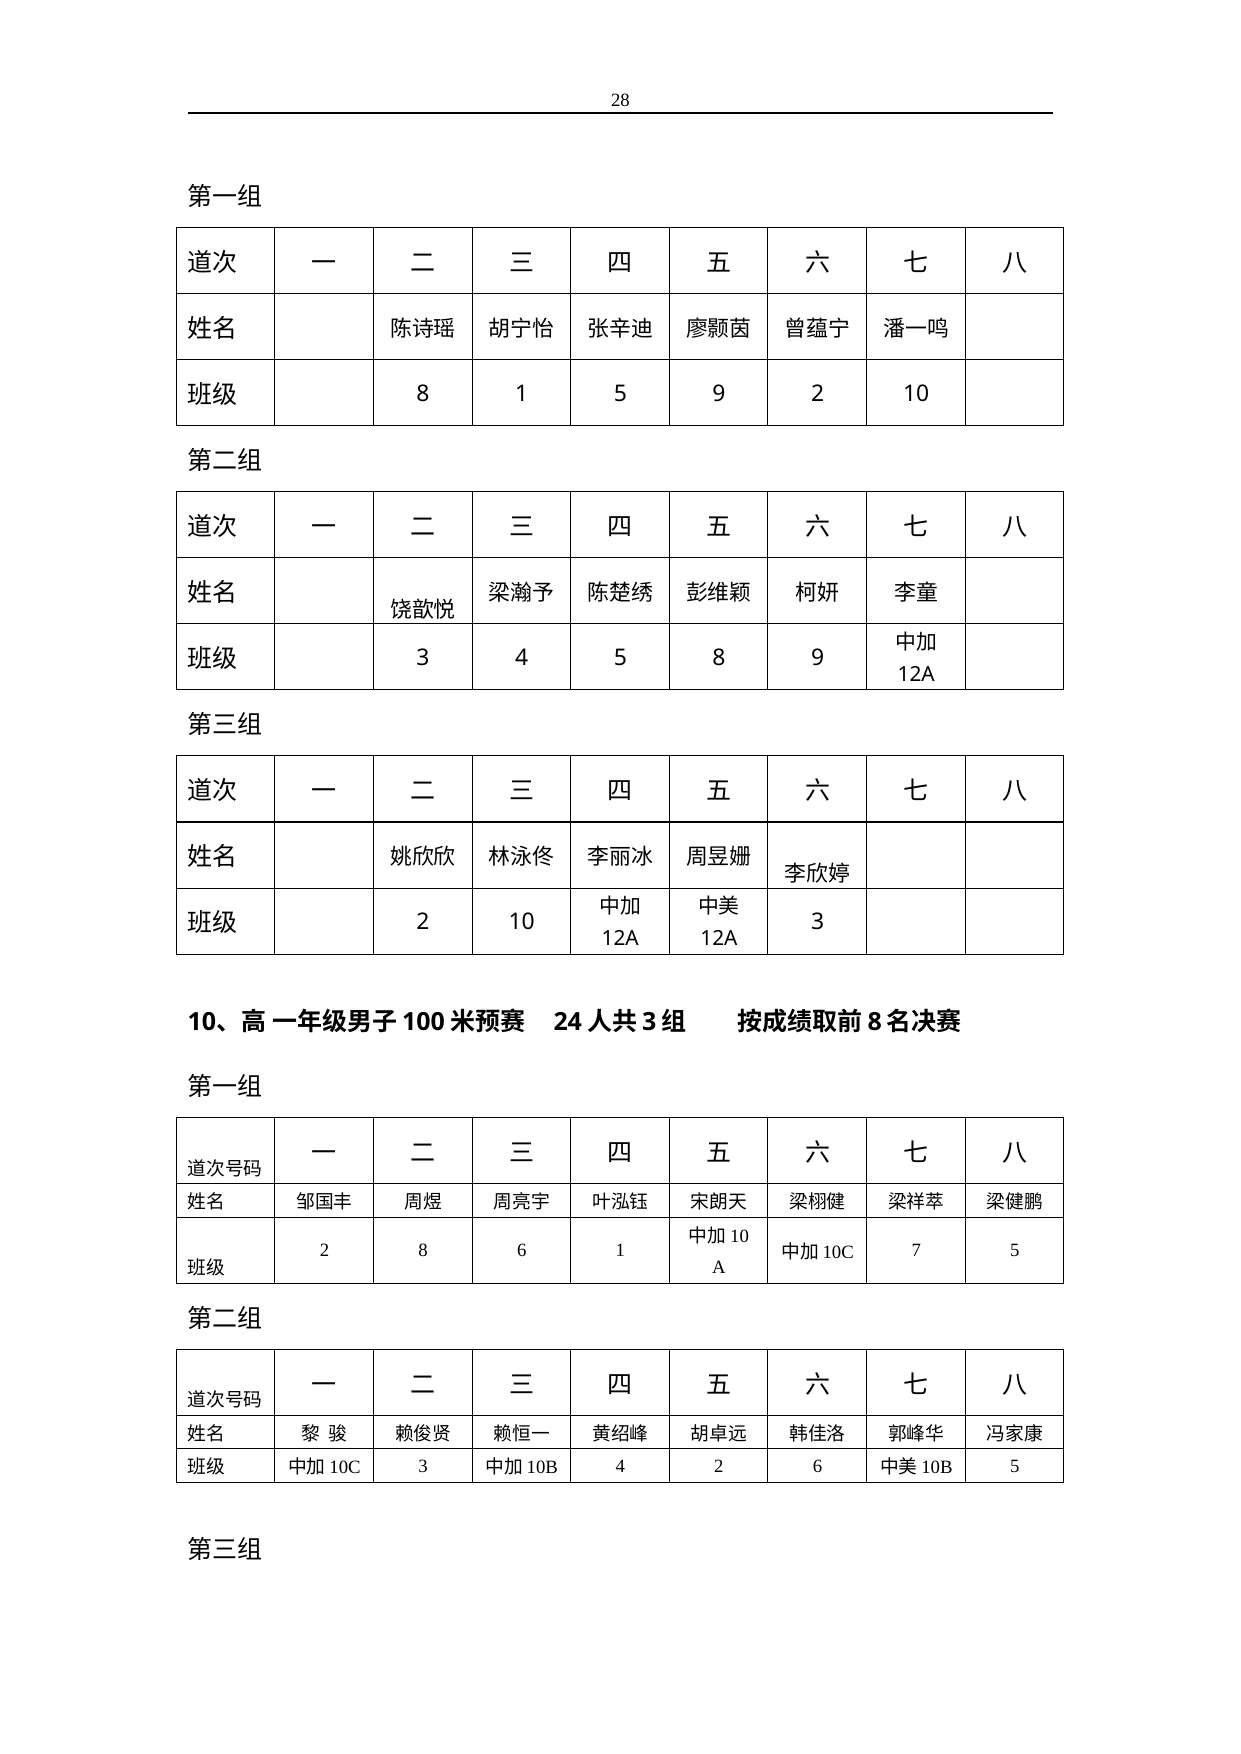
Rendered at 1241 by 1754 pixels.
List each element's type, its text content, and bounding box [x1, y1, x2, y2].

table_cell [275, 294, 373, 359]
table_cell 3 [374, 624, 472, 689]
table_cell 8 [670, 624, 767, 689]
table_header 四 [571, 1118, 669, 1183]
table_cell 2 [275, 1218, 373, 1283]
table_header 五 [670, 1118, 767, 1183]
table_header 七 [867, 228, 965, 293]
table_cell 2 [374, 889, 472, 953]
table_cell 3 [374, 1449, 472, 1482]
table_header 二 [374, 1118, 472, 1183]
table_cell 梁祥萃 [867, 1184, 965, 1217]
table_cell 中加12A [571, 889, 669, 953]
text 第二组 [187, 426, 1053, 491]
table_cell 6 [473, 1218, 570, 1283]
table_header 八 [966, 1350, 1063, 1415]
table_header 四 [571, 228, 669, 293]
table_cell 周亮宇 [473, 1184, 570, 1217]
table_header 三 [473, 1118, 570, 1183]
table_cell 周昱姗 [670, 823, 767, 887]
table_cell 1 [473, 360, 570, 425]
table_cell 赖恒一 [473, 1416, 570, 1448]
table_header 七 [867, 756, 965, 821]
table_header 三 [473, 228, 570, 293]
table_cell 彭维颖 [670, 558, 767, 623]
table_header 一 [275, 228, 373, 293]
table_cell 姓名 [177, 823, 274, 887]
table_cell 曾蕴宁 [768, 294, 866, 359]
table_header 道次 [177, 228, 274, 293]
table_cell 中加10C [275, 1449, 373, 1482]
table_cell 3 [768, 889, 866, 953]
table_cell [966, 360, 1063, 425]
table_cell 5 [966, 1218, 1063, 1283]
table_cell 胡宁怡 [473, 294, 570, 359]
table_cell 9 [768, 624, 866, 689]
table_header 四 [571, 1350, 669, 1415]
table_cell [275, 624, 373, 689]
table_header 二 [374, 1350, 472, 1415]
table_header 六 [768, 228, 866, 293]
text 第一组 [187, 162, 1053, 227]
table_cell 姓名 [177, 1184, 274, 1217]
table_cell 饶歆悦 [374, 558, 472, 623]
table_cell 中加10B [473, 1449, 570, 1482]
table_cell 1 [571, 1218, 669, 1283]
table_header 七 [867, 1118, 965, 1183]
table_cell 张辛迪 [571, 294, 669, 359]
table_header 八 [966, 756, 1063, 821]
text 第二组 [187, 1284, 1053, 1349]
table_header 五 [670, 228, 767, 293]
table_header 三 [473, 756, 570, 821]
table_cell [966, 823, 1063, 887]
table_cell 叶泓钰 [571, 1184, 669, 1217]
table_cell 班级 [177, 1218, 274, 1283]
text 第三组 [187, 690, 1053, 755]
table_cell 中加10C [768, 1218, 866, 1283]
text 10、高 一年级男子预赛 24人共3组 按成绩取前8名决赛 [187, 987, 1053, 1052]
table_cell 宋朗天 [670, 1184, 767, 1217]
table_header 六 [768, 1350, 866, 1415]
table_cell 5 [571, 624, 669, 689]
table_header 四 [571, 756, 669, 821]
table_cell 4 [473, 624, 570, 689]
table_cell [966, 624, 1063, 689]
table_cell 李丽冰 [571, 823, 669, 887]
table_cell 柯妍 [768, 558, 866, 623]
table_header 六 [768, 756, 866, 821]
table_cell 中美12A [670, 889, 767, 953]
table_header 三 [473, 1350, 570, 1415]
table_cell 黎 骏 [275, 1416, 373, 1448]
table_cell 7 [867, 1218, 965, 1283]
table_cell [966, 294, 1063, 359]
table_cell [275, 889, 373, 953]
table_cell 2 [768, 360, 866, 425]
table_header 二 [374, 492, 472, 557]
table_header 八 [966, 1118, 1063, 1183]
text 第一组 [187, 1052, 1053, 1117]
table_cell 潘一鸣 [867, 294, 965, 359]
table_cell 邹国丰 [275, 1184, 373, 1217]
table_header 八 [966, 492, 1063, 557]
table_cell 班级 [177, 1449, 274, 1482]
table_cell 姓名 [177, 1416, 274, 1448]
table_cell 2 [670, 1449, 767, 1482]
table_cell 姓名 [177, 558, 274, 623]
table_cell 林泳佟 [473, 823, 570, 887]
table_cell 周煜 [374, 1184, 472, 1217]
table_cell 中美10B [867, 1449, 965, 1482]
table_cell [275, 558, 373, 623]
table_header 七 [867, 492, 965, 557]
table_header 三 [473, 492, 570, 557]
table_header 四 [571, 492, 669, 557]
table_cell 梁栩健 [768, 1184, 866, 1217]
table_cell 5 [966, 1449, 1063, 1482]
table_cell 6 [768, 1449, 866, 1482]
table_cell 8 [374, 360, 472, 425]
table_cell [275, 360, 373, 425]
table_header 一 [275, 756, 373, 821]
table_header 七 [867, 1350, 965, 1415]
table_cell [867, 889, 965, 953]
table_header 六 [768, 1118, 866, 1183]
table_header 五 [670, 492, 767, 557]
table_cell 梁健鹏 [966, 1184, 1063, 1217]
table_cell 李童 [867, 558, 965, 623]
table_cell 陈楚绣 [571, 558, 669, 623]
table_cell 班级 [177, 360, 274, 425]
table_header 二 [374, 756, 472, 821]
table_cell 梁瀚予 [473, 558, 570, 623]
table_cell [275, 823, 373, 887]
table_cell 5 [571, 360, 669, 425]
table_cell 胡卓远 [670, 1416, 767, 1448]
table_cell 郭峰华 [867, 1416, 965, 1448]
table_header 道次号码 [177, 1118, 274, 1183]
table_cell 10 [867, 360, 965, 425]
table_cell 10 [473, 889, 570, 953]
table_cell [966, 889, 1063, 953]
table_cell 4 [571, 1449, 669, 1482]
table_header 八 [966, 228, 1063, 293]
table_cell 韩佳洛 [768, 1416, 866, 1448]
table_cell 中加12A [867, 624, 965, 689]
table_cell [966, 558, 1063, 623]
table_header 一 [275, 1350, 373, 1415]
table_header 道次号码 [177, 1350, 274, 1415]
table_cell 班级 [177, 889, 274, 953]
table_header 二 [374, 228, 472, 293]
table_cell 陈诗瑶 [374, 294, 472, 359]
table_header 五 [670, 756, 767, 821]
table_cell 姚欣欣 [374, 823, 472, 887]
table_cell 中加10 A [670, 1218, 767, 1283]
table_cell 8 [374, 1218, 472, 1283]
table_cell 冯家康 [966, 1416, 1063, 1448]
table_cell 班级 [177, 624, 274, 689]
table_cell 黄绍峰 [571, 1416, 669, 1448]
table_cell 姓名 [177, 294, 274, 359]
text 第三组 [187, 1515, 1053, 1580]
table_header 六 [768, 492, 866, 557]
table_header 五 [670, 1350, 767, 1415]
table_header 一 [275, 492, 373, 557]
table_cell 赖俊贤 [374, 1416, 472, 1448]
table_header 一 [275, 1118, 373, 1183]
table_cell 9 [670, 360, 767, 425]
table_cell 李欣婷 [768, 823, 866, 887]
table_cell 廖颢茵 [670, 294, 767, 359]
table_header 道次 [177, 756, 274, 821]
table_header 道次 [177, 492, 274, 557]
table_cell [867, 823, 965, 887]
